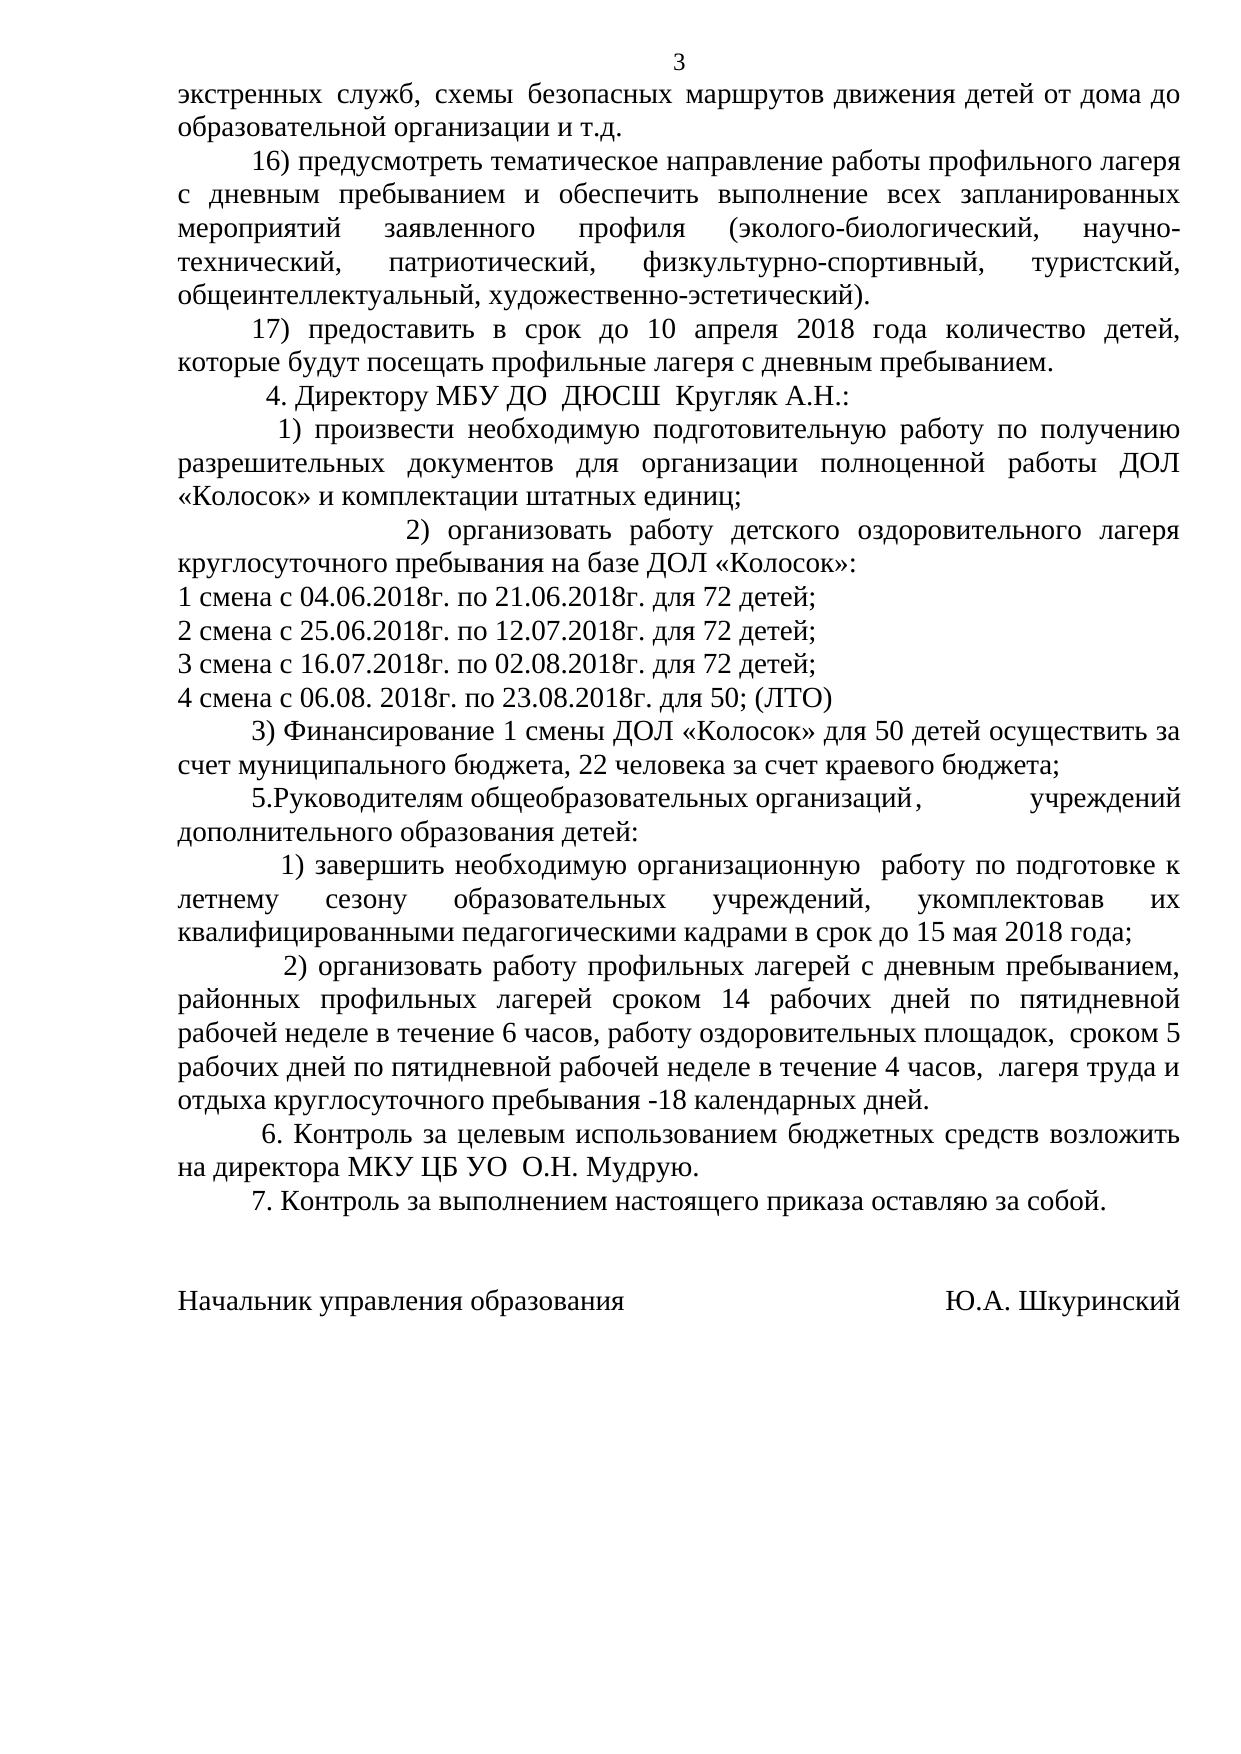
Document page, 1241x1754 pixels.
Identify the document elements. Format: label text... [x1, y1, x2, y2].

text 2) организовать работу профильных лагерей с дневным пребыванием, районных профильных лагерей сроком 14 рабочих дней по пятидневной рабочей неделе в течение 6 часов, работу оздоровительных площадок, сроком 5 рабочих дней по пятидневной рабочей неделе в течение 4 часов, лагеря труда и отдыха круглосуточного пребывания -18 календарных дней. [177, 948, 1181, 1116]
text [177, 76, 1181, 143]
text 3 смена с 16.07.2018г. по 02.08.2018г. для 72 детей; [177, 646, 1181, 680]
text Начальник управления образования Ю.А. Шкуринский [177, 1283, 1181, 1317]
text 2 смена с 25.06.2018г. по 12.07.2018г. для 72 детей; [177, 613, 1181, 646]
text 4. Директору МБУ ДО ДЮСШ Кругляк А.Н.: [177, 378, 1181, 411]
text 6. Контроль за целевым использованием бюджетных средств возложить на директора МКУ ЦБ УО О.Н. Мудрую. [177, 1116, 1181, 1183]
text 5.Руководителям общеобразовательных организаций , учреждений дополнительного образования детей: [177, 780, 1181, 847]
text 1) завершить необходимую организационную работу по подготовке к летнему сезону образовательных учреждений, укомплектовав их квалифицированными педагогическими кадрами в срок до 15 мая 2018 года; [177, 847, 1181, 948]
text 2) организовать работу детского оздоровительного лагеря круглосуточного пребывания на базе ДОЛ «Колосок»: [177, 512, 1181, 579]
text 17) предоставить в срок до 10 апреля 2018 года количество детей, которые будут посещать профильные лагеря с дневным пребыванием. [177, 311, 1181, 378]
text 4 смена с 06.08. 2018г. по 23.08.2018г. для 50; (ЛТО) [177, 680, 1181, 713]
text 1 смена с 04.06.2018г. по 21.06.2018г. для 72 детей; [177, 579, 1181, 613]
text 3) Финансирование 1 смены ДОЛ «Колосок» для 50 детей осуществить за счет муниципального бюджета, 22 человека за счет краевого бюджета; [177, 713, 1181, 780]
text 7. Контроль за выполнением настоящего приказа оставляю за собой. [177, 1183, 1181, 1216]
text 1) произвести необходимую подготовительную работу по получению разрешительных документов для организации полноценной работы ДОЛ «Колосок» и комплектации штатных единиц; [177, 411, 1181, 512]
text 16) предусмотреть тематическое направление работы профильного лагеря с дневным пребыванием и обеспечить выполнение всех запланированных мероприятий заявленного профиля (эколого-биологический, научно-технический, патриотический, физкультурно-спортивный, туристский, общеинтеллектуальный, художественно-эстетический). [177, 143, 1181, 311]
